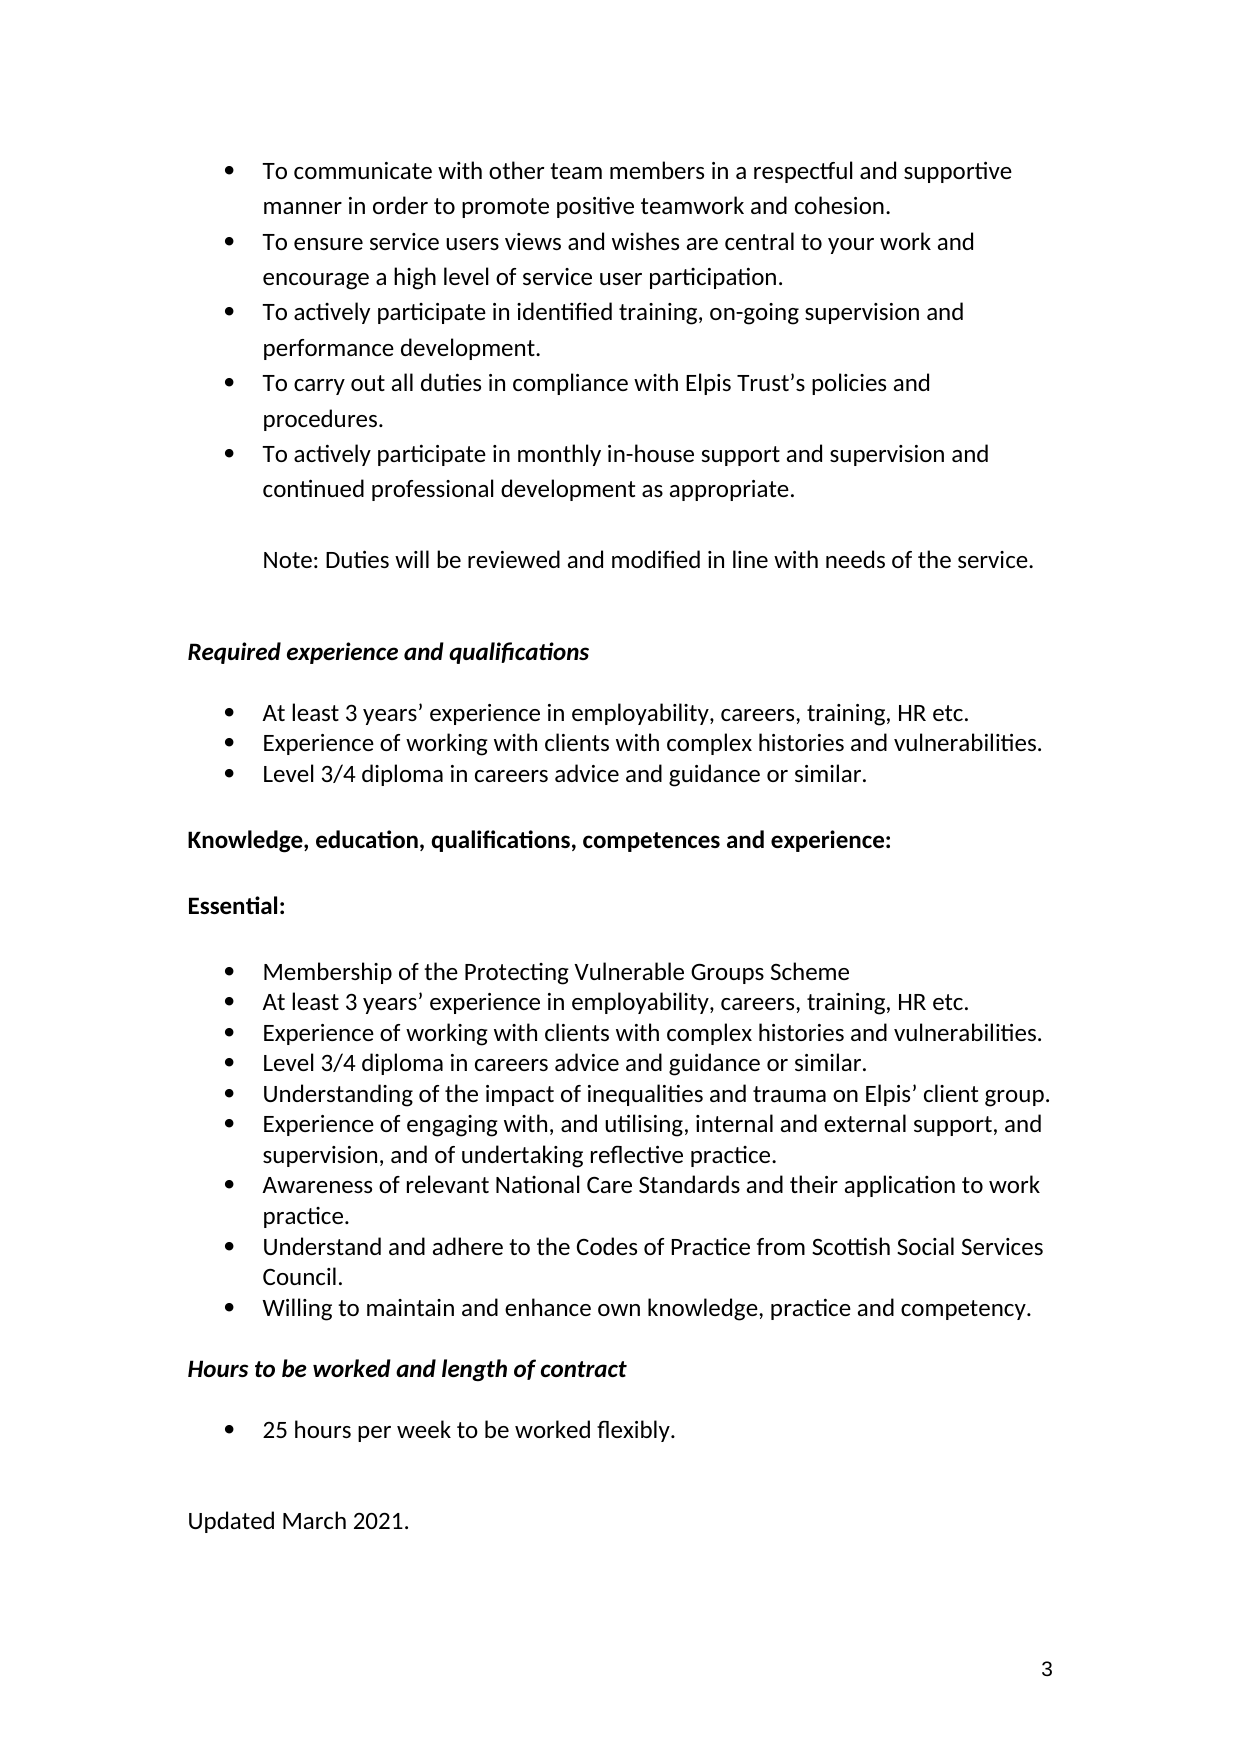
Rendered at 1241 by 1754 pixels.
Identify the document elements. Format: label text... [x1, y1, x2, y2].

list Understand and adhere to the Codes of Practice from Scottish Social Services Council. [225, 1231, 1053, 1292]
list Experience of engaging with, and utilising, internal and external support, and supervision, and of undertaking reflective practice. [225, 1108, 1053, 1169]
list Level 3/4 diploma in careers advice and guidance or similar. [225, 758, 1053, 789]
list Level 3/4 diploma in careers advice and guidance or similar. [225, 1047, 1053, 1078]
list To communicate with other team members in a respectful and supportive manner in order to promote positive teamwork and cohesion. [225, 150, 1053, 221]
list Membership of the Protecting Vulnerable Groups Scheme [225, 951, 1053, 986]
list Awareness of relevant National Care Standards and their application to work practice. [225, 1169, 1053, 1231]
list To ensure service users views and wishes are central to your work and encourage a high level of service user participation. [225, 221, 1053, 292]
list To actively participate in monthly in-house support and supervision and continued professional development as appropriate. [225, 433, 1053, 504]
list Experience of working with clients with complex histories and vulnerabilities. [225, 1017, 1053, 1047]
list Willing to maintain and enhance own knowledge, practice and competency. [225, 1292, 1053, 1322]
list 25 hours per week to be worked flexibly. [225, 1414, 1053, 1444]
list Experience of working with clients with complex histories and vulnerabilities. [225, 728, 1053, 758]
list Note: Duties will be reviewed and modified in line with needs of the service. [262, 539, 1053, 575]
list To actively participate in identified training, on-going supervision and performance development. [225, 292, 1053, 362]
list Understanding of the impact of inequalities and trauma on Elpis’ client group. [225, 1078, 1053, 1108]
text Hours to be worked and length of contract [187, 1353, 1053, 1383]
list At least 3 years’ experience in employability, careers, training, HR etc. [225, 986, 1053, 1017]
list To carry out all duties in compliance with Elpis Trust’s policies and procedures. [225, 362, 1053, 433]
text Essential: [187, 885, 1053, 921]
text Knowledge, education, qualifications, competences and experience: [187, 819, 1053, 854]
text Updated March 2021. [187, 1505, 1053, 1536]
text Required experience and qualifications [187, 636, 1053, 667]
list At least 3 years’ experience in employability, careers, training, HR etc. [225, 697, 1053, 728]
